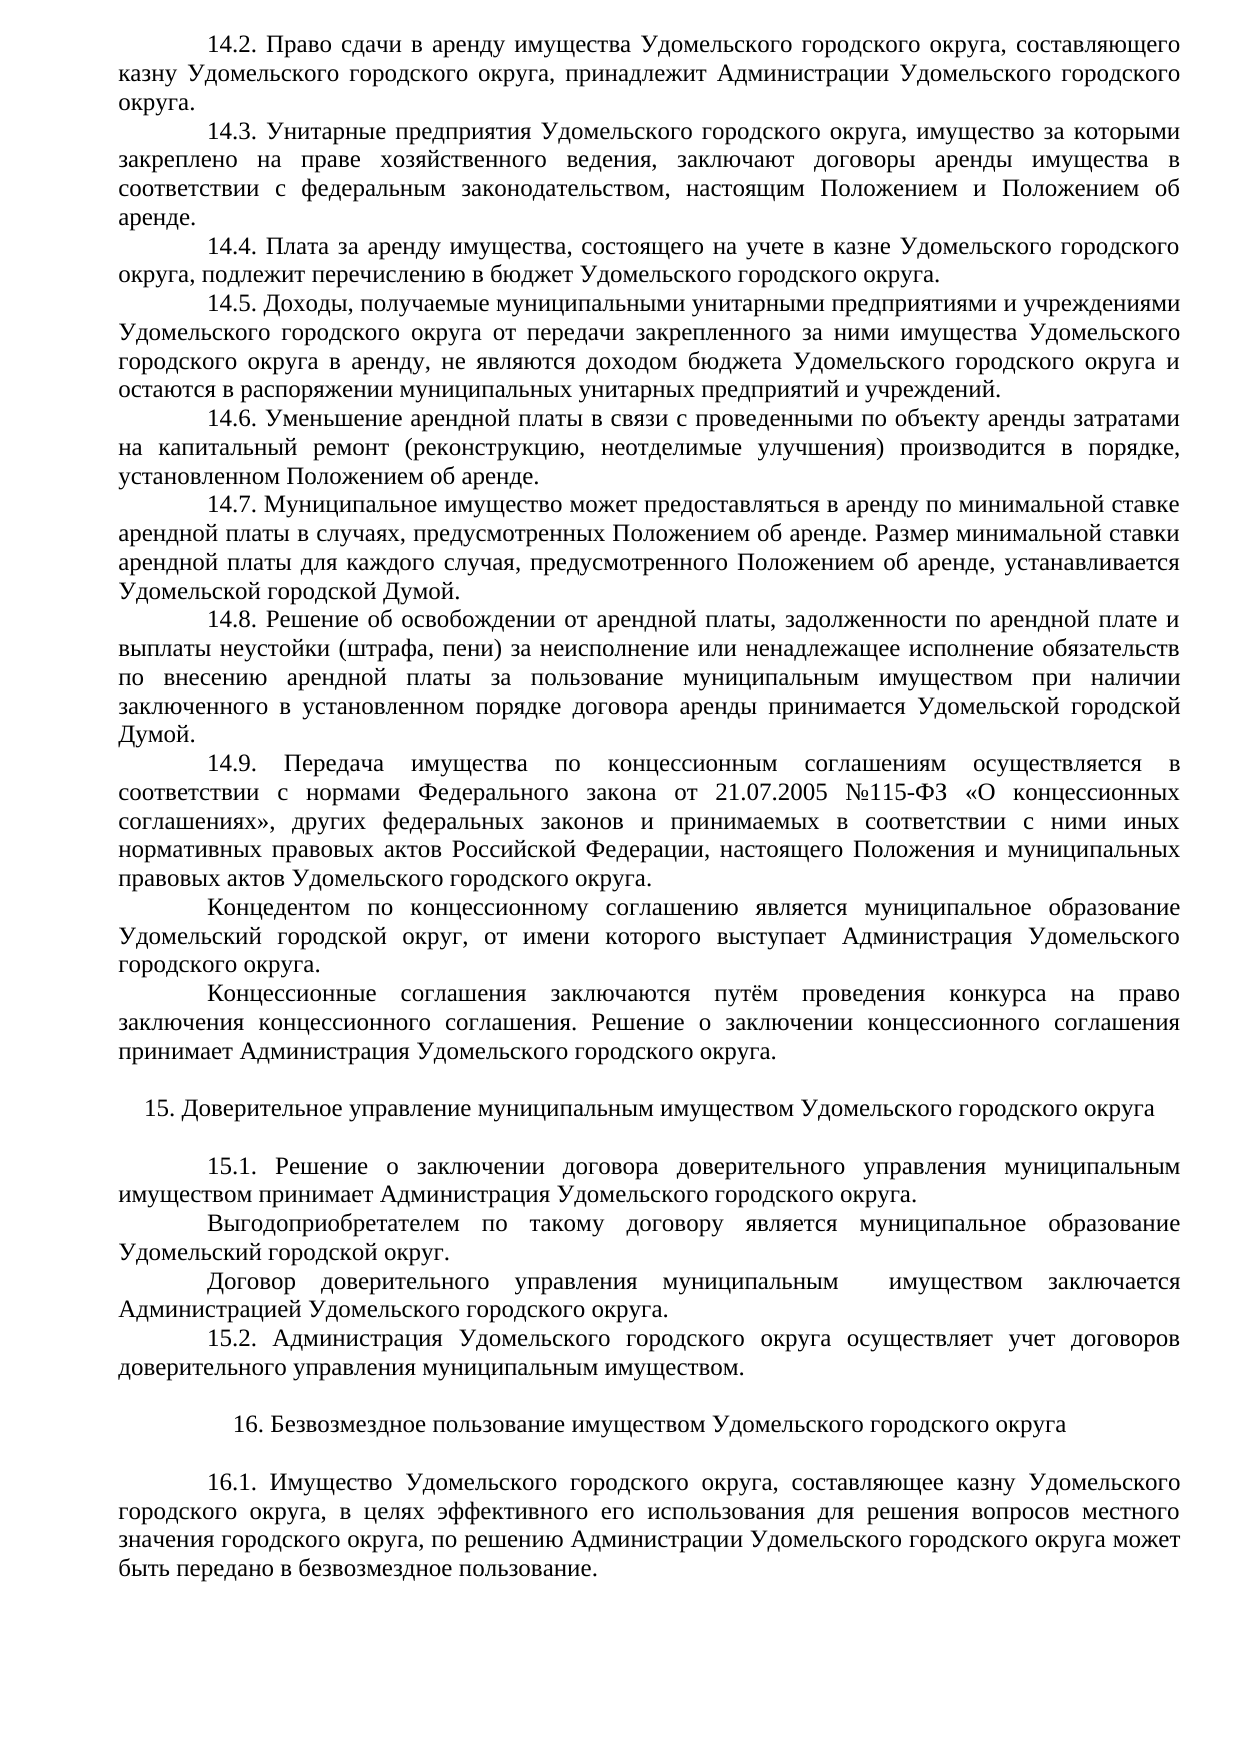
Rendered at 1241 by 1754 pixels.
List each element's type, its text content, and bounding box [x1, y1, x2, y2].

text 14.4. Плата за аренду имущества, состоящего на учете в казне Удомельского городского округа, подлежит перечислению в бюджет Удомельского городского округа. [118, 231, 1181, 288]
text 16. Безвозмездное пользование имуществом Удомельского городского округа [118, 1409, 1181, 1438]
text Концедентом по концессионному соглашению является муниципальное образование Удомельский городской округ, от имени которого выступает Администрация Удомельского городского округа. [118, 892, 1181, 978]
text 16.1. Имущество Удомельского городского округа, составляющее казну Удомельского городского округа, в целях эффективного его использования для решения вопросов местного значения городского округа, по решению Администрации Удомельского городского округа может быть передано в безвозмездное пользование. [118, 1467, 1181, 1582]
text 14.7. Муниципальное имущество может предоставляться в аренду по минимальной ставке арендной платы в случаях, предусмотренных Положением об аренде. Размер минимальной ставки арендной платы для каждого случая, предусмотренного Положением об аренде, устанавливается Удомельской городской Думой. [118, 489, 1181, 604]
text Концессионные соглашения заключаются путём проведения конкурса на право заключения концессионного соглашения. Решение о заключении концессионного соглашения принимает Администрация Удомельского городского округа. [118, 978, 1181, 1064]
text Договор доверительного управления муниципальным имуществом заключается Администрацией Удомельского городского округа. [118, 1266, 1181, 1323]
text 15. Доверительное управление муниципальным имуществом Удомельского городского округа [118, 1093, 1181, 1122]
text 15.1. Решение о заключении договора доверительного управления муниципальным имуществом принимает Администрация Удомельского городского округа. [118, 1151, 1181, 1208]
text 14.8. Решение об освобождении от арендной платы, задолженности по арендной плате и выплаты неустойки (штрафа, пени) за неисполнение или ненадлежащее исполнение обязательств по внесению арендной платы за пользование муниципальным имуществом при наличии заключенного в установленном порядке договора аренды принимается Удомельской городской Думой. [118, 604, 1181, 748]
text 14.6. Уменьшение арендной платы в связи с проведенными по объекту аренды затратами на капитальный ремонт (реконструкцию, неотделимые улучшения) производится в порядке, установленном Положением об аренде. [118, 403, 1181, 489]
text 14.9. Передача имущества по концессионным соглашениям осуществляется в соответствии с нормами Федерального закона от 21.07.2005 №115-ФЗ «О концессионных соглашениях», других федеральных законов и принимаемых в соответствии с ними иных нормативных правовых актов Российской Федерации, настоящего Положения и муниципальных правовых актов Удомельского городского округа. [118, 748, 1181, 892]
text 14.2. Право сдачи в аренду имущества Удомельского городского округа, составляющего казну Удомельского городского округа, принадлежит Администрации Удомельского городского округа. [118, 29, 1181, 116]
text 14.3. Унитарные предприятия Удомельского городского округа, имущество за которыми закреплено на праве хозяйственного ведения, заключают договоры аренды имущества в соответствии с федеральным законодательством, настоящим Положением и Положением об аренде. [118, 116, 1181, 231]
text 14.5. Доходы, получаемые муниципальными унитарными предприятиями и учреждениями Удомельского городского округа от передачи закрепленного за ними имущества Удомельского городского округа в аренду, не являются доходом бюджета Удомельского городского округа и остаются в распоряжении муниципальных унитарных предприятий и учреждений. [118, 288, 1181, 403]
text Выгодоприобретателем по такому договору является муниципальное образование Удомельский городской округ. [118, 1208, 1181, 1266]
text 15.2. Администрация Удомельского городского округа осуществляет учет договоров доверительного управления муниципальным имуществом. [118, 1323, 1181, 1381]
